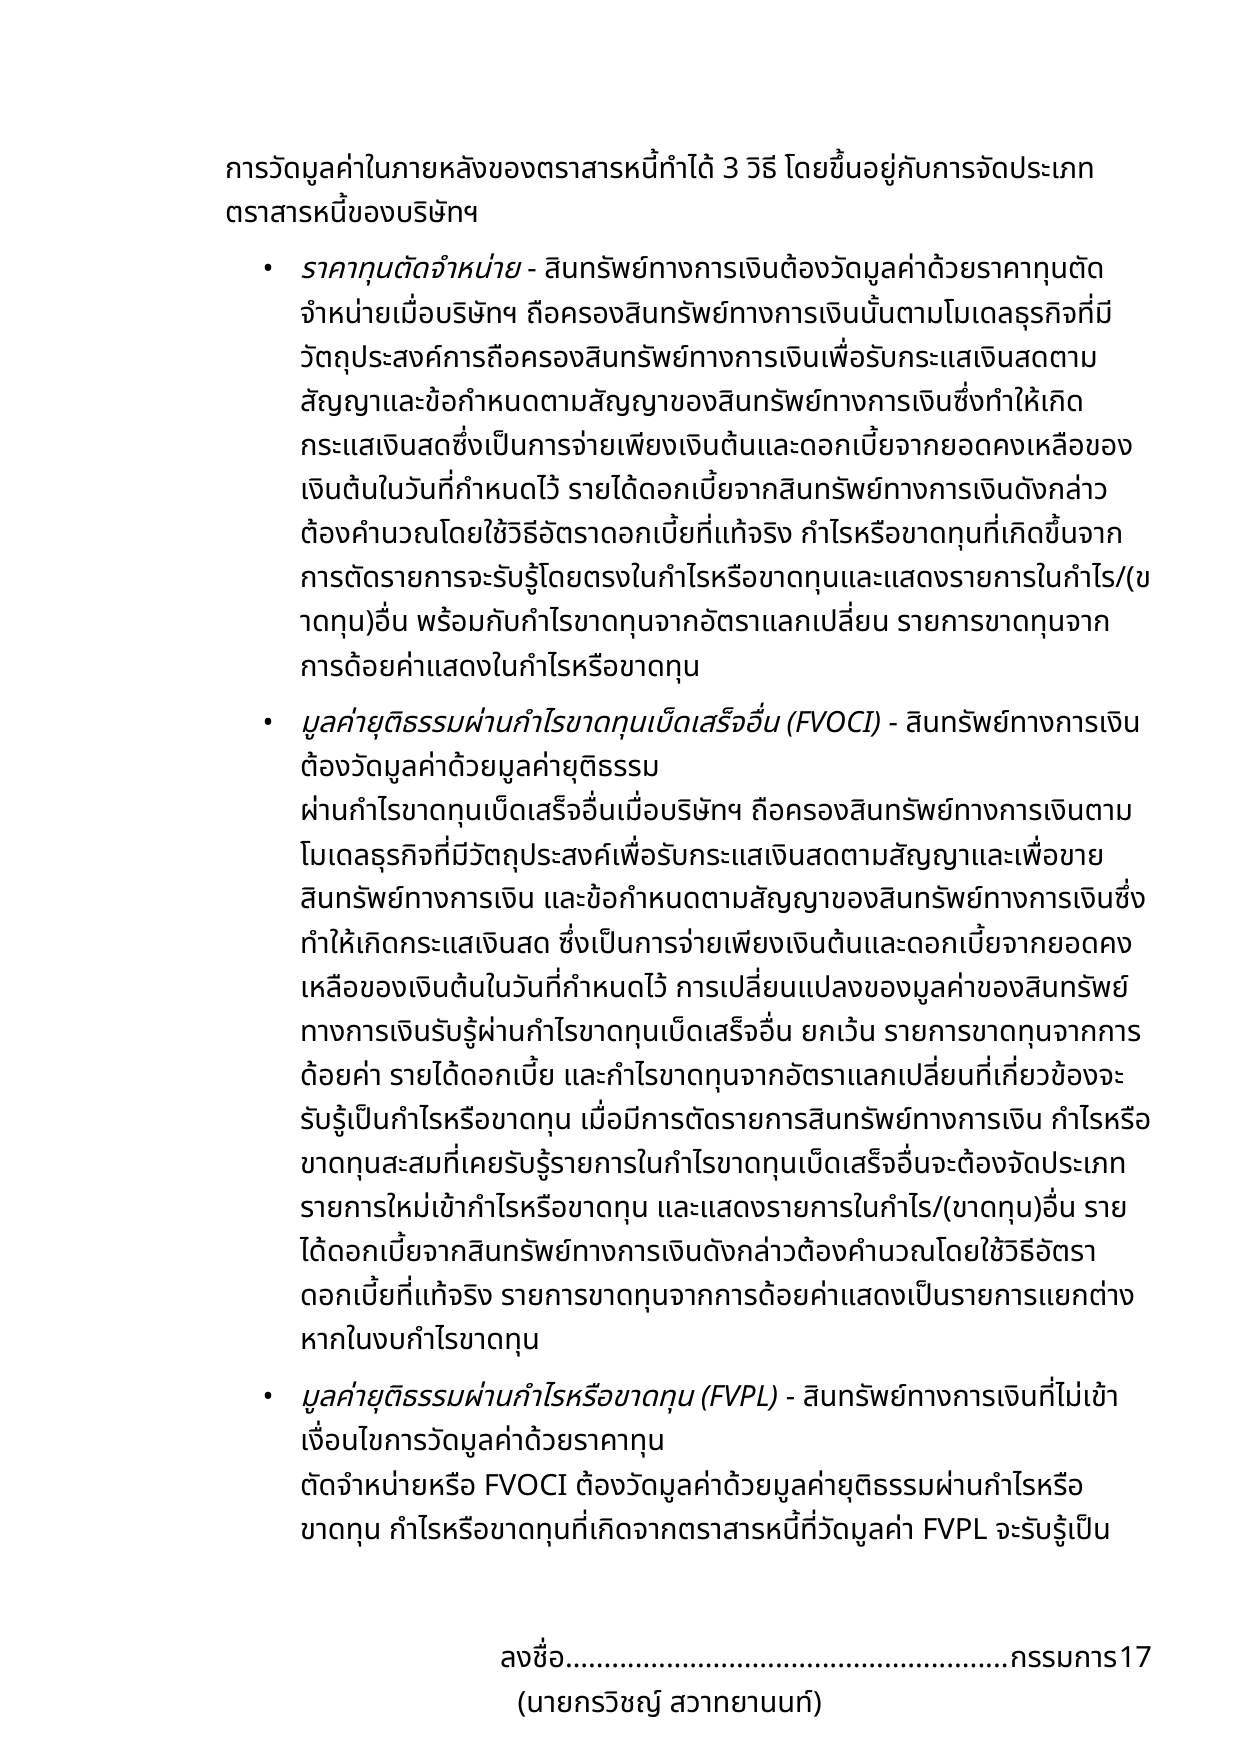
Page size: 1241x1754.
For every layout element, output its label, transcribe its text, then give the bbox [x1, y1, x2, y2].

text การวัดมูลค่าในภายหลังของตราสารหนี้ทำได้ 3 วิธี โดยขึ้นอยู่กับการจัดประเภทตราสารหนี้ของบริษัทฯ [225, 147, 1152, 235]
list ราคาทุนตัดจำหน่าย - สินทรัพย์ทางการเงินต้องวัดมูลค่าด้วยราคาทุนตัดจำหน่ายเมื่อบริษัทฯ ถือครองสินทรัพย์ทางการเงินนั้นตามโมเดลธุรกิจที่มีวัตถุประสงค์การถือครองสินทรัพย์ทางการเงินเพื่อรับกระแสเงินสดตามสัญญาและข้อกำหนดตามสัญญาของสินทรัพย์ทางการเงินซึ่งทำให้เกิดกระแสเงินสดซึ่งเป็นการจ่ายเพียงเงินต้นและดอกเบี้ยจากยอดคงเหลือของเงินต้นในวันที่กำหนดไว้ รายได้ดอกเบี้ยจากสินทรัพย์ทางการเงินดังกล่าวต้องคำนวณโดยใช้วิธีอัตราดอกเบี้ยที่แท้จริง กำไรหรือขาดทุนที่เกิดขึ้นจากการตัดรายการจะรับรู้โดยตรงในกำไรหรือขาดทุนและแสดงรายการในกำไร/(ขาดทุน)อื่น พร้อมกับกำไรขาดทุนจากอัตราแลกเปลี่ยน รายการขาดทุนจากการด้อยค่าแสดงในกำไรหรือขาดทุน [262, 248, 1152, 689]
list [262, 1375, 1152, 1552]
list มูลค่ายุติธรรมผ่านกำไรขาดทุนเบ็ดเสร็จอื่น (FVOCI) - สินทรัพย์ทางการเงินต้องวัดมูลค่าด้วยมูลค่ายุติธรรม ผ่านกำไรขาดทุนเบ็ดเสร็จอื่นเมื่อบริษัทฯ ถือครองสินทรัพย์ทางการเงินตามโมเดลธุรกิจที่มีวัตถุประสงค์เพื่อรับกระแสเงินสดตามสัญญาและเพื่อขายสินทรัพย์ทางการเงิน และข้อกำหนดตามสัญญาของสินทรัพย์ทางการเงินซึ่งทำให้เกิดกระแสเงินสด ซึ่งเป็นการจ่ายเพียงเงินต้นและดอกเบี้ยจากยอดคงเหลือของเงินต้นในวันที่กำหนดไว้ การเปลี่ยนแปลงของมูลค่าของสินทรัพย์ทางการเงินรับรู้ผ่านกำไรขาดทุนเบ็ดเสร็จอื่น ยกเว้น รายการขาดทุนจากการด้อยค่า รายได้ดอกเบี้ย และกำไรขาดทุนจากอัตราแลกเปลี่ยนที่เกี่ยวข้องจะรับรู้เป็นกำไรหรือขาดทุน เมื่อมีการตัดรายการสินทรัพย์ทางการเงิน กำไรหรือขาดทุนสะสมที่เคยรับรู้รายการในกำไรขาดทุนเบ็ดเสร็จอื่นจะต้องจัดประเภทรายการใหม่เข้ากำไรหรือขาดทุน และแสดงรายการในกำไร/(ขาดทุน)อื่น รายได้ดอกเบี้ยจากสินทรัพย์ทางการเงินดังกล่าวต้องคำนวณโดยใช้วิธีอัตราดอกเบี้ยที่แท้จริง รายการขาดทุนจากการด้อยค่าแสดงเป็นรายการแยกต่างหากในงบกำไรขาดทุน [262, 702, 1152, 1363]
